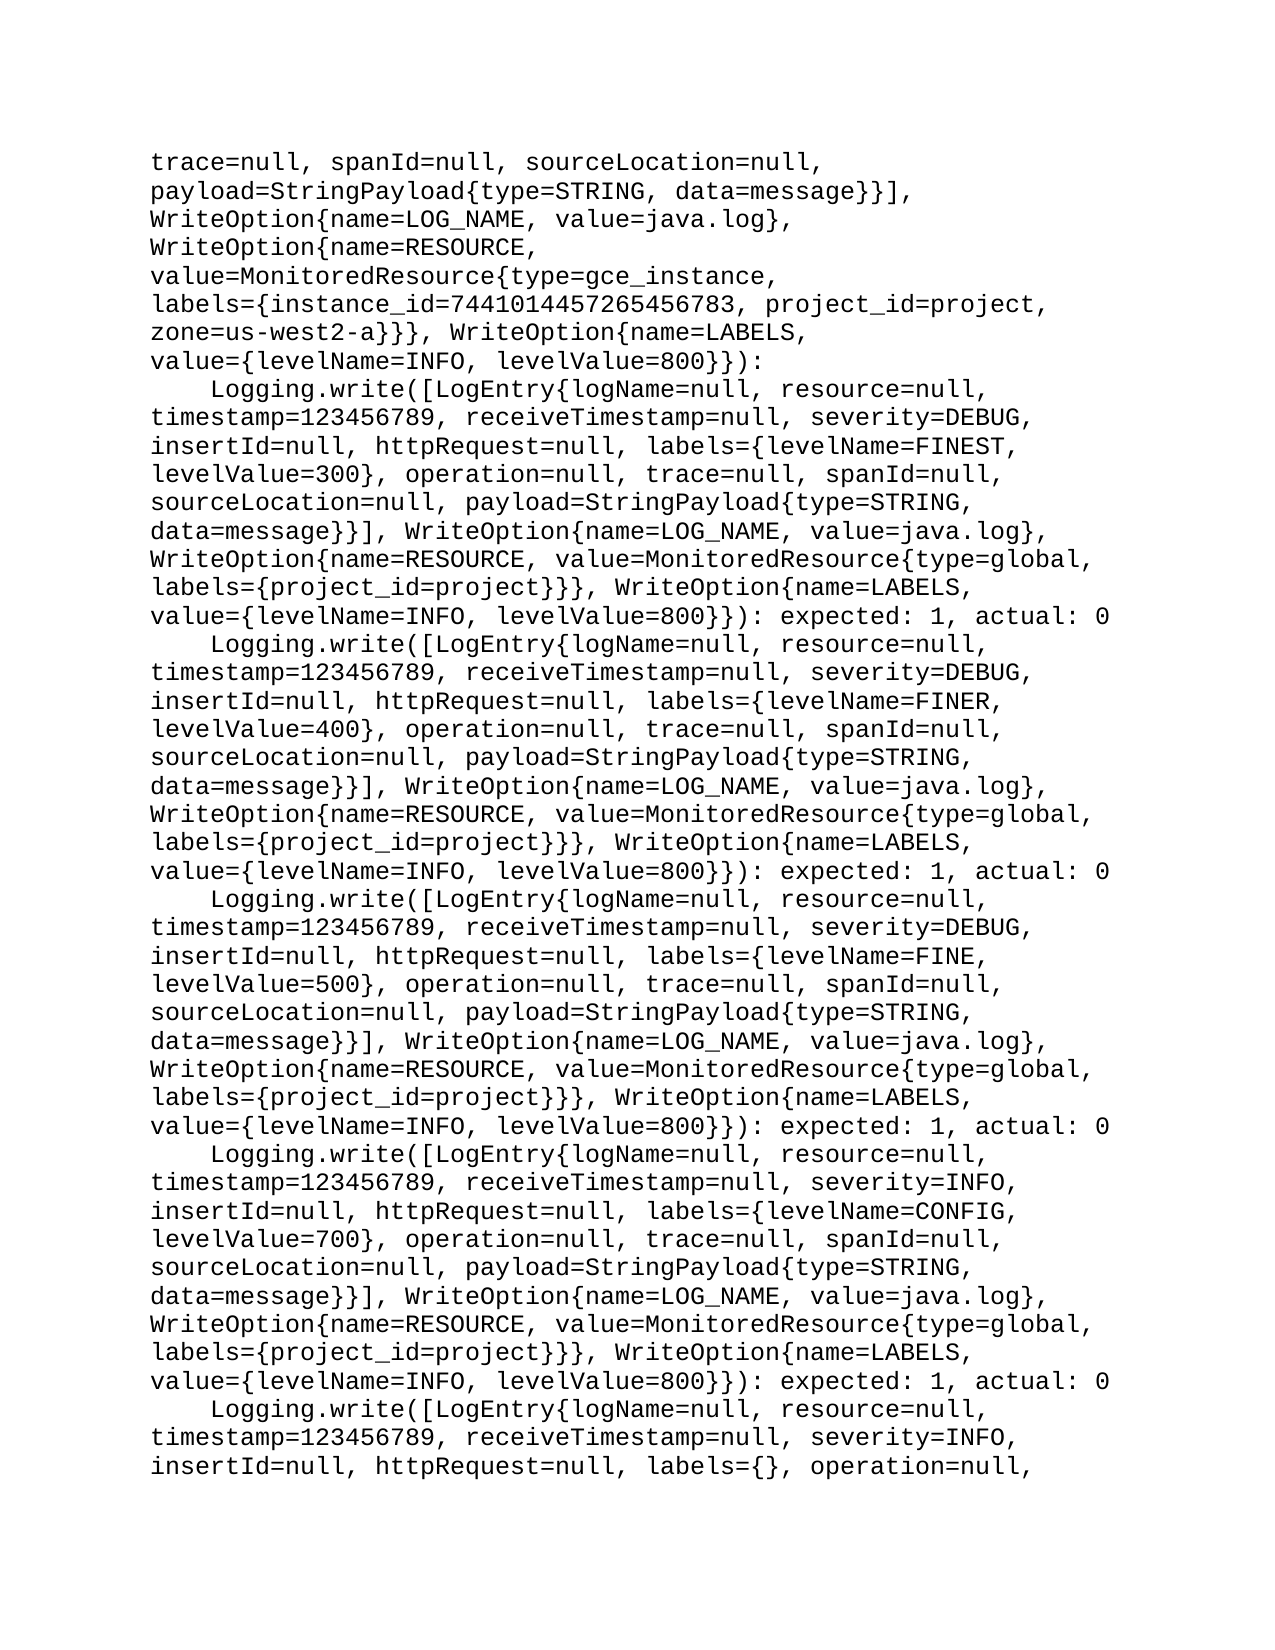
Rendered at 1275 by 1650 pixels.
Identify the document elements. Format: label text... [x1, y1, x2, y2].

text testPublishLevels(com.google.cloud.logging.LoggingHandlerTest) Time elapsed: 0.011 sec <<< FAILURE! [150, 264, 1125, 320]
text Unexpected method call Logging.write([LogEntry{logName=null, resource=null, timestamp=123456789, receiveTimestamp=null, severity=DEBUG, insertId=null, httpRequest=null, labels={levelName=FINEST, levelValue=300}, operation=null, trace=null, spanId=null, sourceLocation=null, payload=StringPayload{type=STRING, data=message}}], WriteOption{name=LOG_NAME, value=java.log}, WriteOption{name=RESOURCE, value=MonitoredResource{type=gce_instance, labels={instance_id=7441014457265456783, project_id=project, zone=us-west2-a}}}, WriteOption{name=LABELS, value={levelName=INFO, levelValue=800}}): [150, 377, 1125, 717]
text Logging.write([LogEntry{logName=null, resource=null, timestamp=123456789, receiveTimestamp=null, severity=DEBUG, insertId=null, httpRequest=null, labels={levelName=FINER, levelValue=400}, operation=null, trace=null, spanId=null, sourceLocation=null, payload=StringPayload{type=STRING, data=message}}], WriteOption{name=LOG_NAME, value=java.log}, WriteOption{name=RESOURCE, value=MonitoredResource{type=global, labels={project_id=project}}}, WriteOption{name=LABELS, value={levelName=INFO, levelValue=800}}): expected: 1, actual: 0 [150, 972, 1125, 1227]
text Logging.write([LogEntry{logName=null, resource=null, timestamp=123456789, receiveTimestamp=null, severity=DEBUG, insertId=null, httpRequest=null, labels={levelName=FINEST, levelValue=300}, operation=null, trace=null, spanId=null, sourceLocation=null, payload=StringPayload{type=STRING, data=message}}], WriteOption{name=LOG_NAME, value=java.log}, WriteOption{name=RESOURCE, value=MonitoredResource{type=global, labels={project_id=project}}}, WriteOption{name=LABELS, value={levelName=INFO, levelValue=800}}): expected: 1, actual: 0 [150, 717, 1125, 972]
text at com.google.cloud.logging.LoggingHandlerTest.after(LoggingHandlerTest.java:209) [150, 150, 1125, 235]
text java.lang.AssertionError: [150, 320, 1125, 349]
text Logging.write([LogEntry{logName=null, resource=null, timestamp=123456789, receiveTimestamp=null, severity=DEBUG, insertId=null, httpRequest=null, labels={levelName=FINE, levelValue=500}, operation=null, trace=null, spanId=null, sourceLocation=null, payload=StringPayload{type=STRING, data=message}}], WriteOption{name=LOG_NAME, value=java.log}, WriteOption{name=RESOURCE, value=MonitoredResource{type=global, labels={project_id=project}}}, WriteOption{name=LABELS, value={levelName=INFO, levelValue=800}}): expected: 1, actual: 0 [150, 1227, 1125, 1482]
